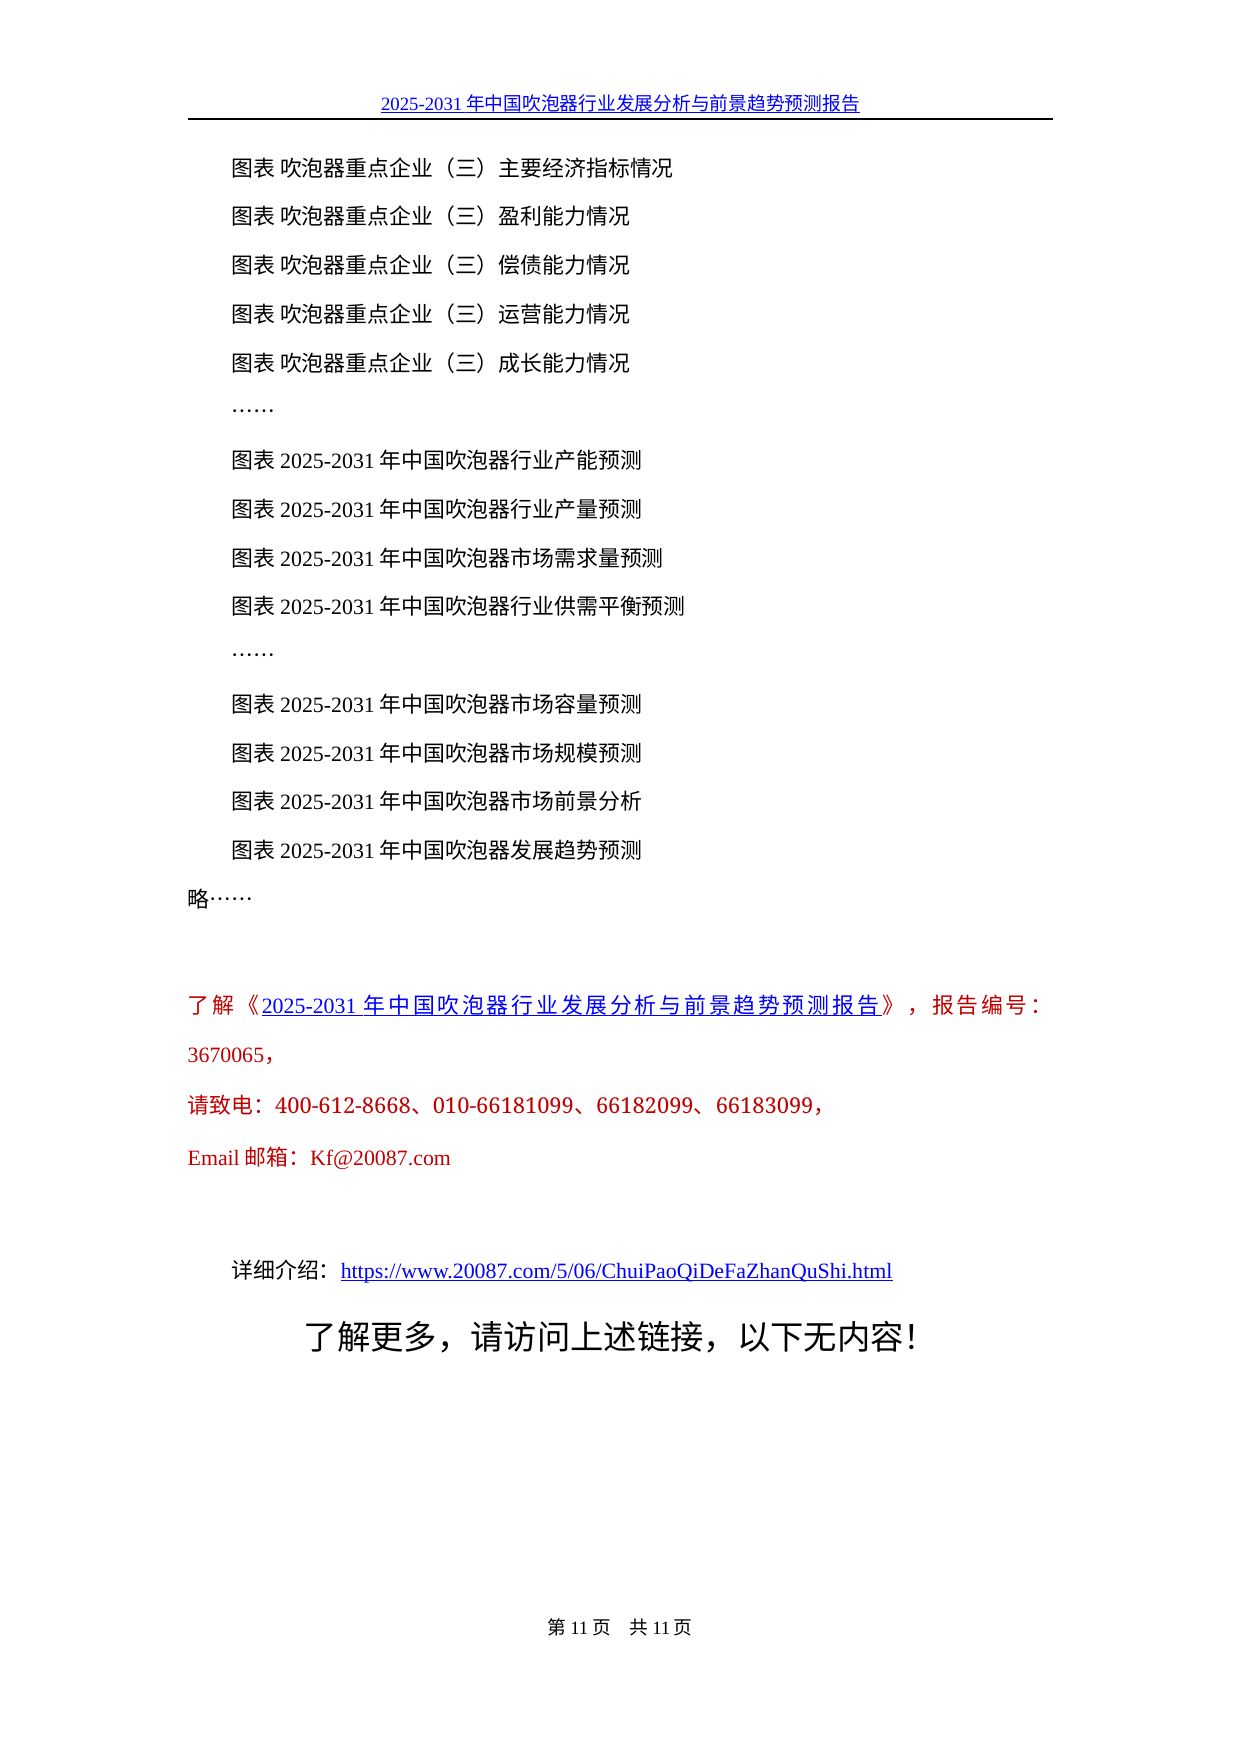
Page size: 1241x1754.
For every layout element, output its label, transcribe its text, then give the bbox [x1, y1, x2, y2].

text 了解《2025-2031年中国吹泡器行业发展分析与前景趋势预测报告》，报告编号：3670065， [187, 988, 1053, 1069]
text 请致电：400-612-8668、010-66181099、66182099、66183099， [187, 1088, 1053, 1121]
title 了解更多，请访问上述链接，以下无内容！ [187, 1303, 1053, 1368]
text Email邮箱：Kf@20087.com [187, 1140, 1053, 1172]
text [187, 150, 1053, 914]
text 详细介绍：https://www.20087.com/5/06/ChuiPaoQiDeFaZhanQuShi.html [187, 1253, 1053, 1285]
